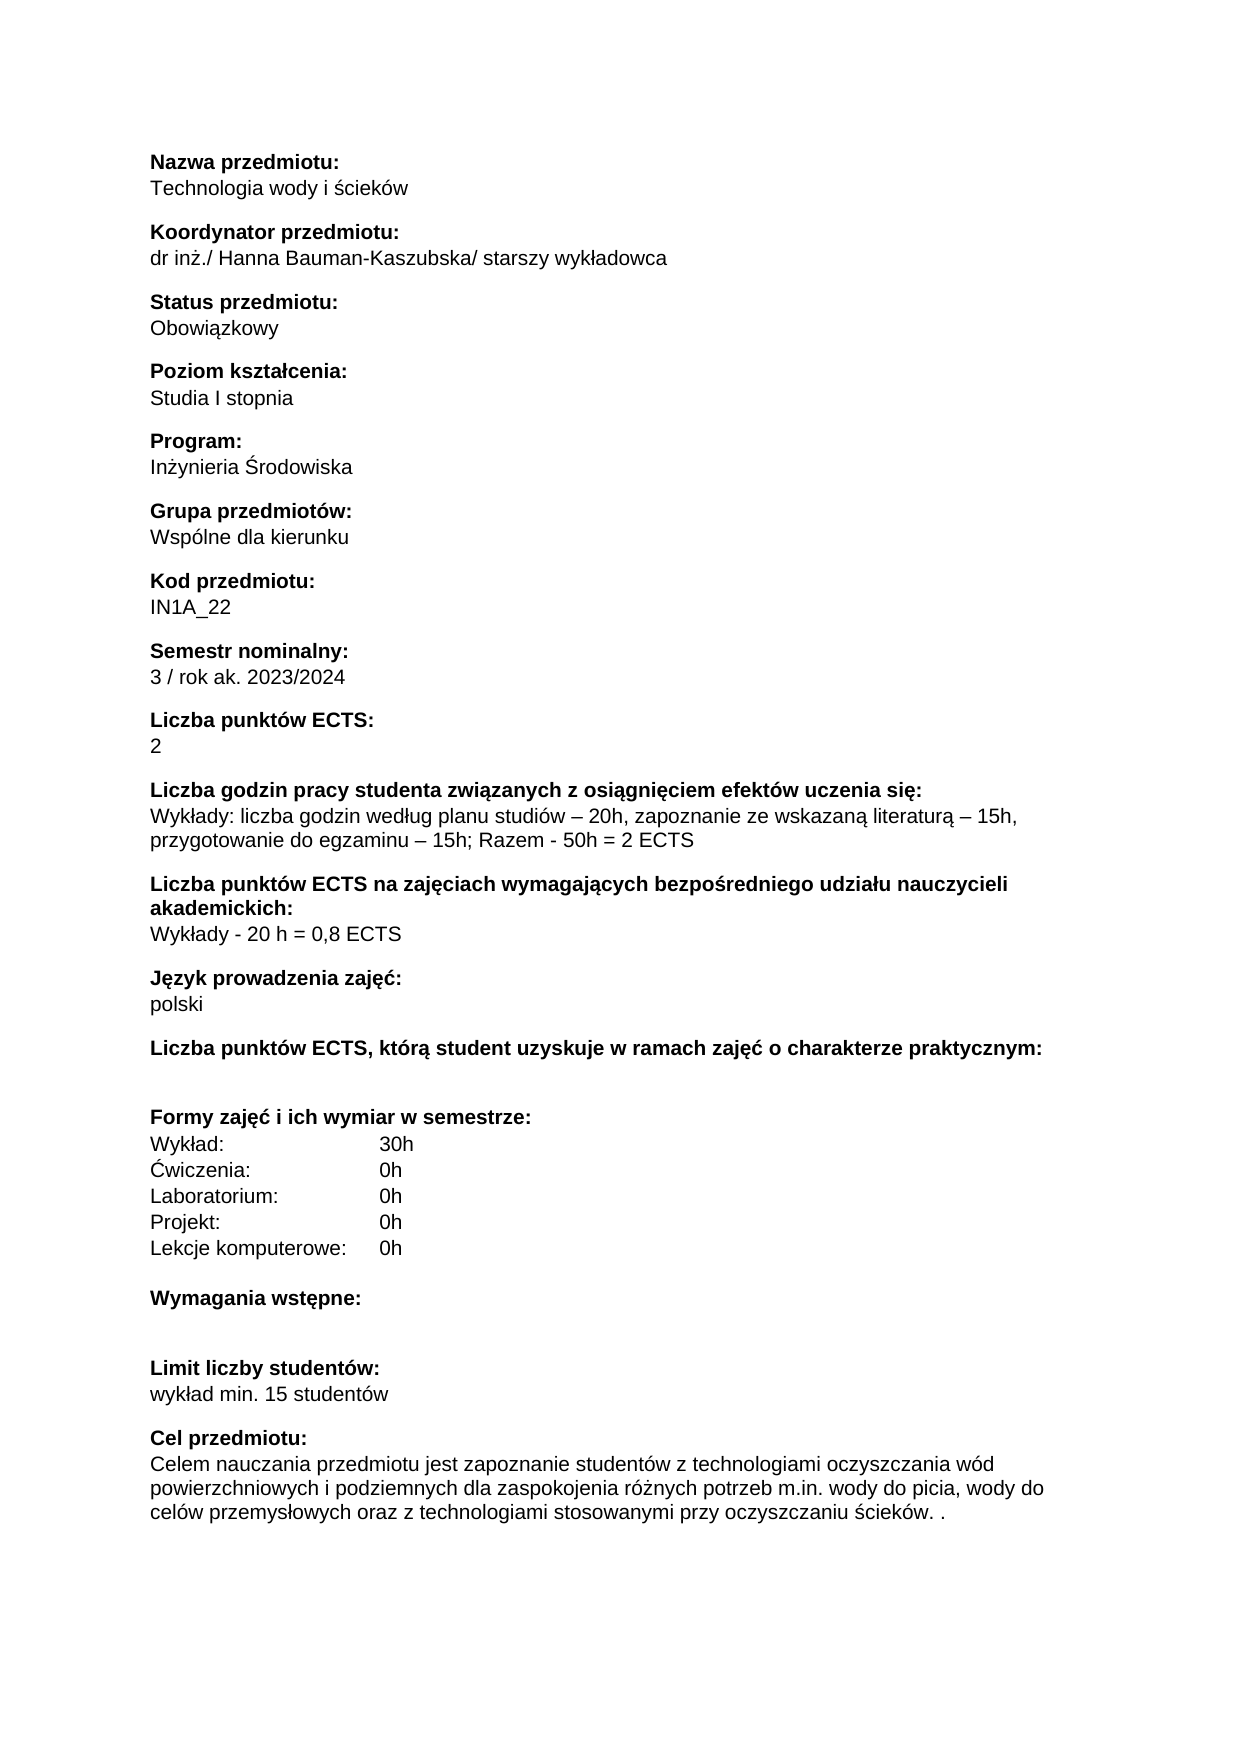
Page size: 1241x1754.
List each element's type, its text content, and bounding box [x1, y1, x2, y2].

text Wykłady: liczba godzin według planu studiów – 20h, zapoznanie ze wskazaną literaturą – 15h, przygotowanie do egzaminu – 15h; Razem - 50h = 2 ECTS [150, 804, 1090, 852]
table_cell Laboratorium: [140, 1184, 367, 1208]
text Program: [150, 429, 1090, 453]
text Wykłady - 20 h = 0,8 ECTS [150, 922, 1090, 946]
text Koordynator przedmiotu: [150, 220, 1090, 244]
text Status przedmiotu: [150, 289, 1090, 313]
text Technologia wody i ścieków [150, 176, 1090, 200]
table_cell Lekcje komputerowe: [140, 1236, 367, 1260]
text dr inż./ Hanna Bauman-Kaszubska/ starszy wykładowca [150, 246, 1090, 270]
text Język prowadzenia zajęć: [150, 966, 1090, 989]
text Kod przedmiotu: [150, 569, 1090, 593]
text Obowiązkowy [150, 316, 1090, 339]
table_header Wykład: [140, 1132, 367, 1156]
text Wymagania wstępne: [150, 1286, 1090, 1310]
text Liczba punktów ECTS: [150, 708, 1090, 732]
text Celem nauczania przedmiotu jest zapoznanie studentów z technologiami oczyszczania wód powierzchniowych i podziemnych dla zaspokojenia różnych potrzeb m.in. wody do picia, wody do celów przemysłowych oraz z technologiami stosowanymi przy oczyszczaniu ścieków. . [150, 1452, 1090, 1523]
text Liczba punktów ECTS, którą student uzyskuje w ramach zajęć o charakterze praktycznym: [150, 1035, 1090, 1059]
text Poziom kształcenia: [150, 359, 1090, 383]
table_cell 0h [369, 1182, 597, 1208]
table_cell 0h [369, 1156, 597, 1182]
text Nazwa przedmiotu: [150, 150, 1090, 174]
text Wspólne dla kierunku [150, 525, 1090, 549]
text Liczba punktów ECTS na zajęciach wymagających bezpośredniego udziału nauczycieli akademickich: [150, 872, 1090, 920]
table_cell Ćwiczenia: [140, 1158, 367, 1182]
text Grupa przedmiotów: [150, 499, 1090, 523]
text 2 [150, 734, 1090, 758]
text Formy zajęć i ich wymiar w semestrze: [150, 1105, 1090, 1129]
text 3 / rok ak. 2023/2024 [150, 664, 1090, 688]
text polski [150, 992, 1090, 1016]
text Limit liczby studentów: [150, 1356, 1090, 1380]
text Semestr nominalny: [150, 638, 1090, 662]
text Inżynieria Środowiska [150, 455, 1090, 479]
table_cell 0h [369, 1234, 597, 1260]
table_header 30h [369, 1132, 597, 1156]
table_cell Projekt: [140, 1210, 367, 1234]
text Studia I stopnia [150, 385, 1090, 409]
text IN1A_22 [150, 595, 1090, 619]
table_cell 0h [369, 1208, 597, 1234]
text wykład min. 15 studentów [150, 1382, 1090, 1406]
text Liczba godzin pracy studenta związanych z osiągnięciem efektów uczenia się: [150, 778, 1090, 802]
text Cel przedmiotu: [150, 1426, 1090, 1449]
